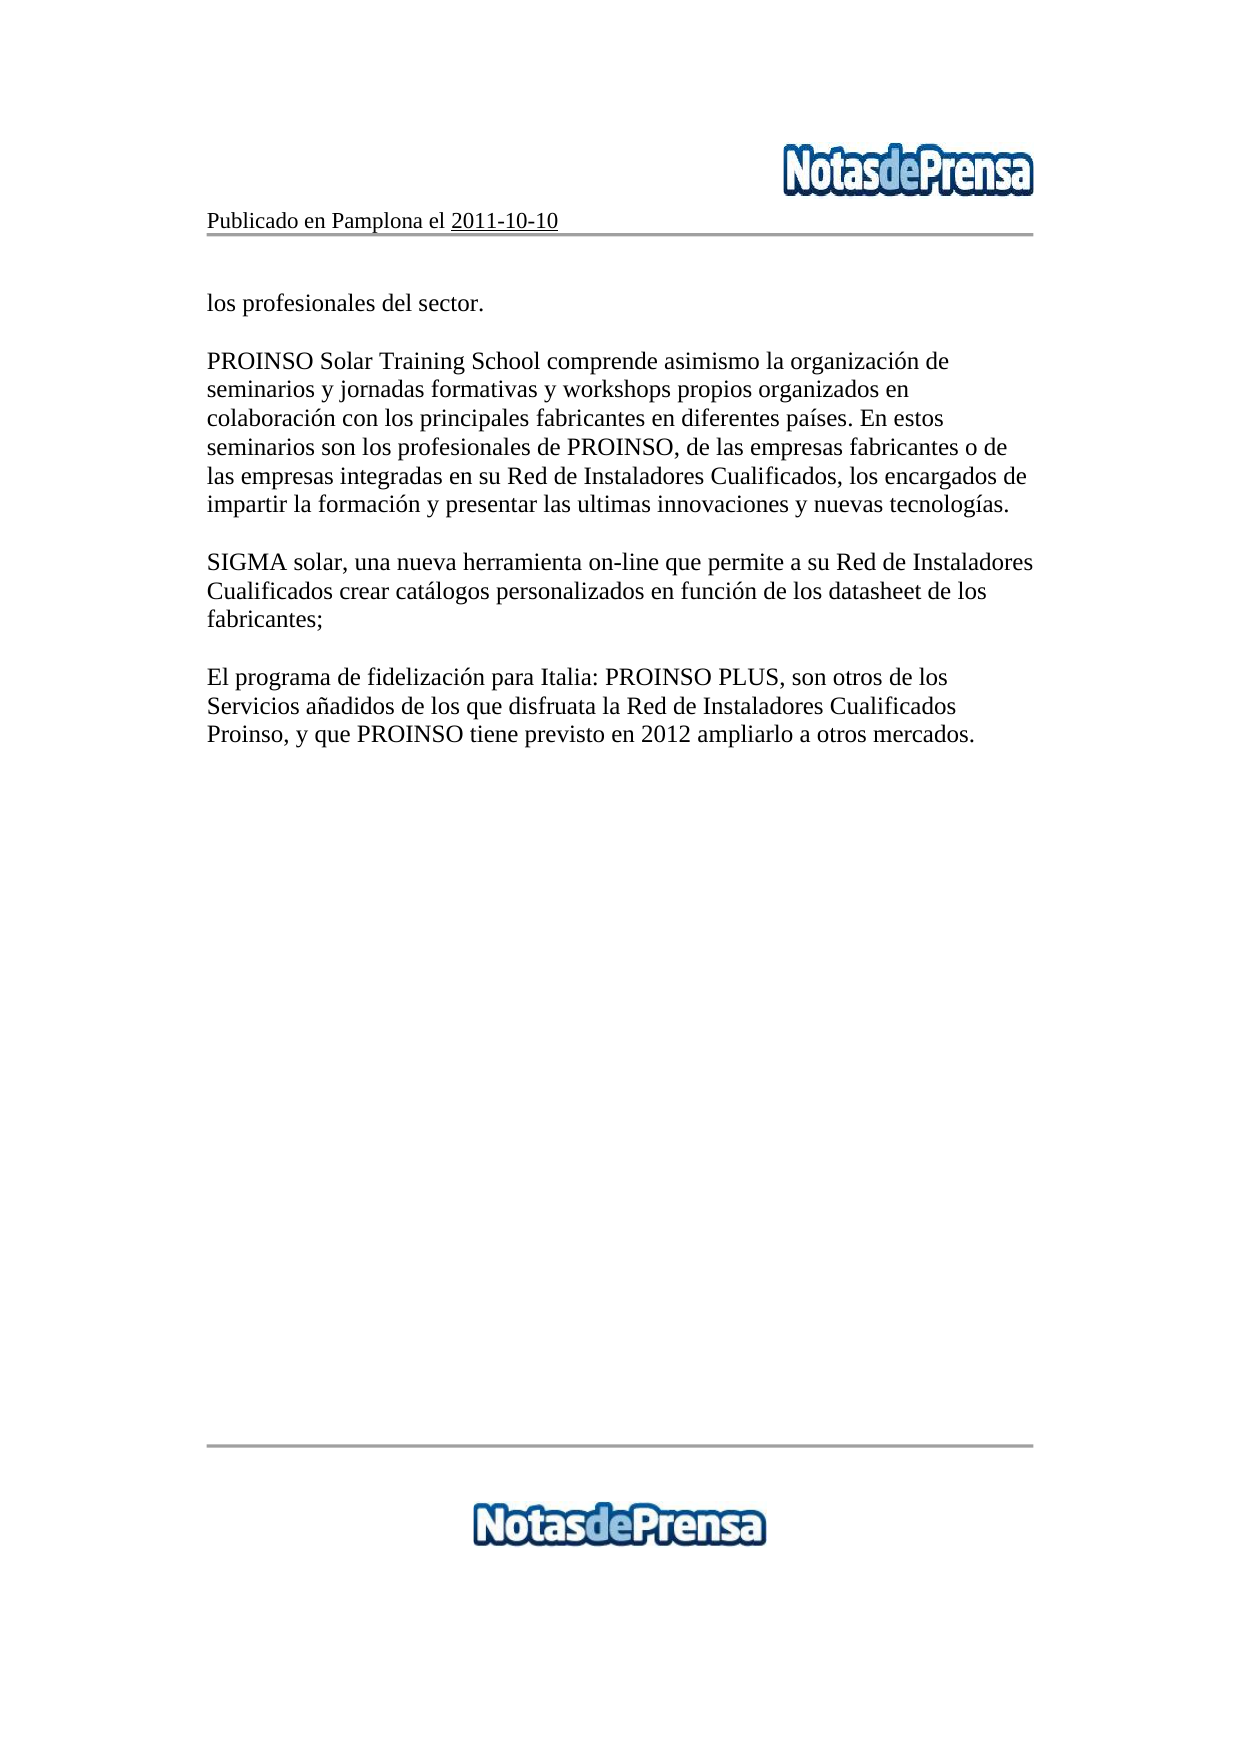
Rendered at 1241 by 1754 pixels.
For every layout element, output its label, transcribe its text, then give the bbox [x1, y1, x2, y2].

picture [473, 1501, 767, 1548]
picture [783, 142, 1034, 199]
